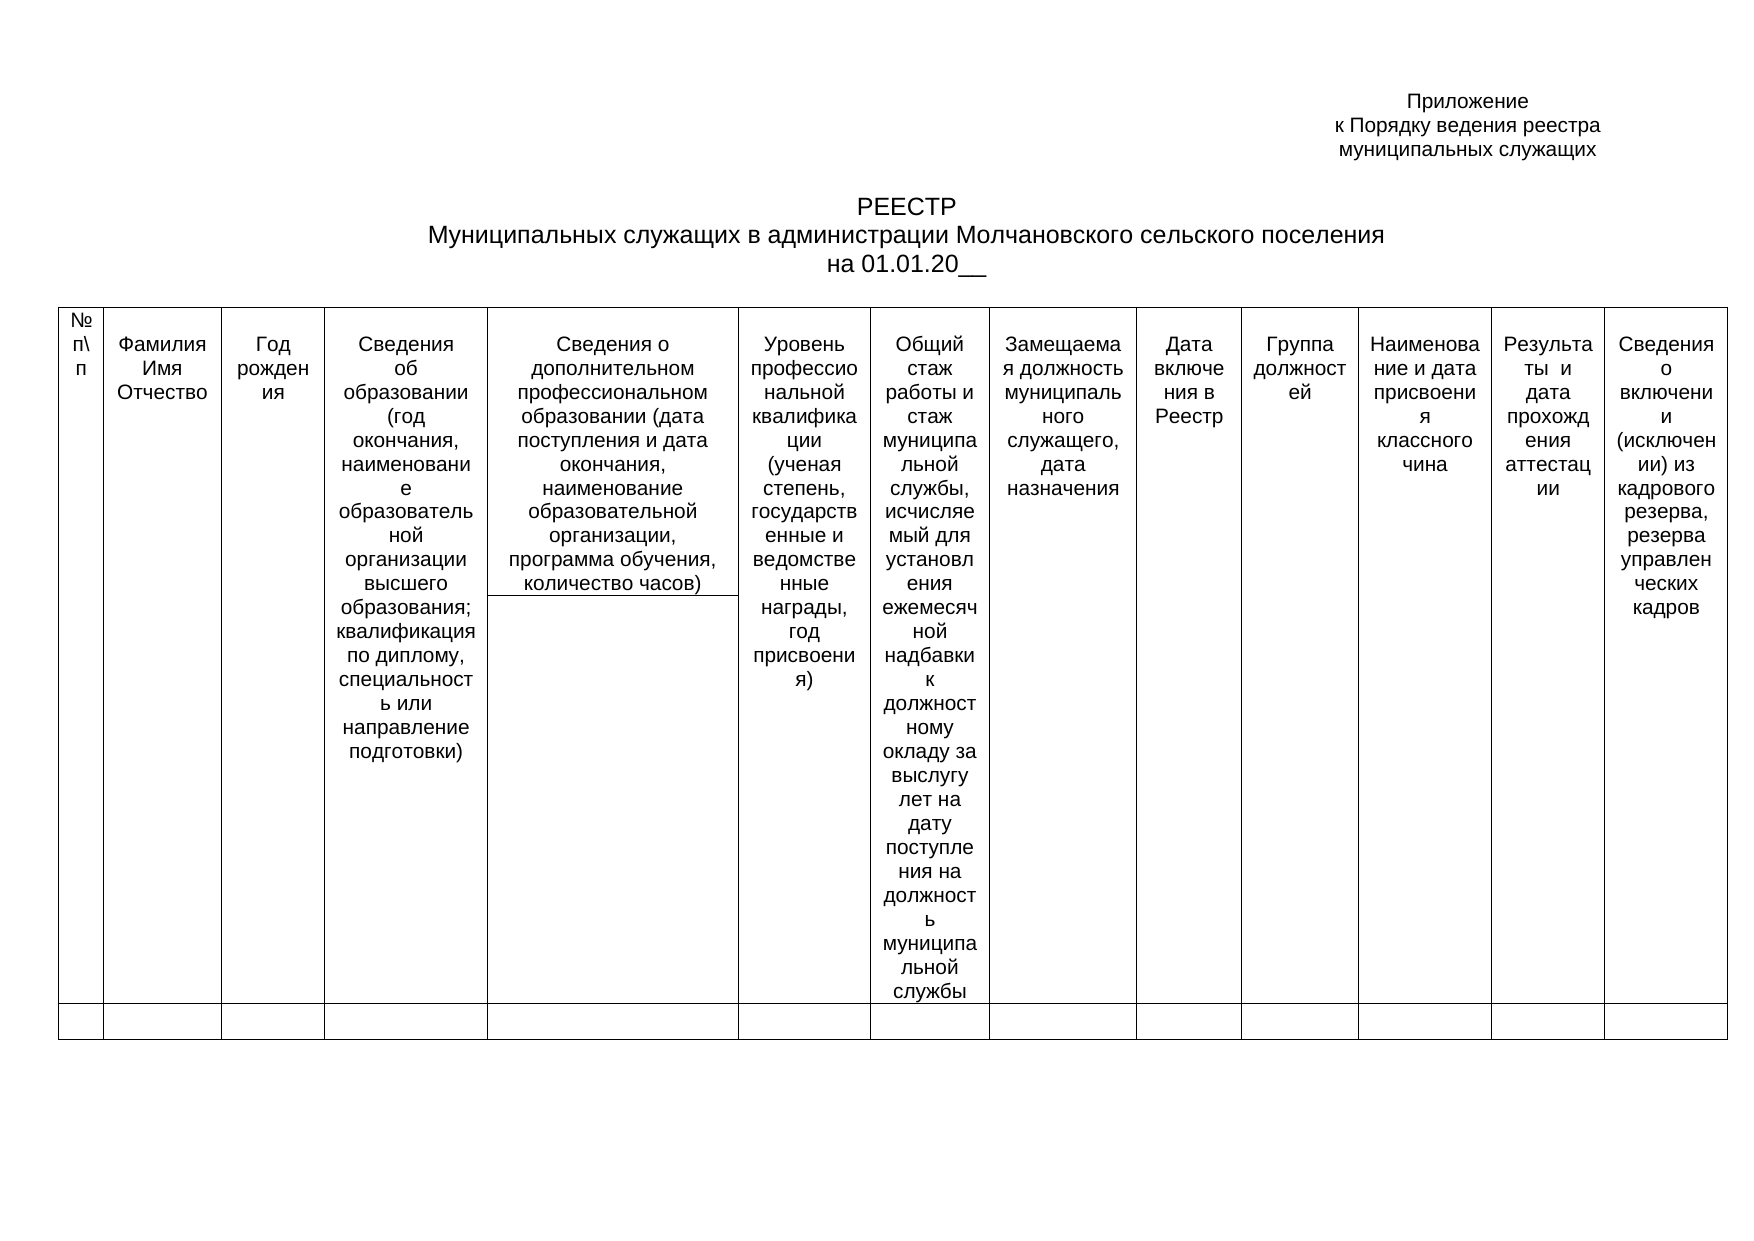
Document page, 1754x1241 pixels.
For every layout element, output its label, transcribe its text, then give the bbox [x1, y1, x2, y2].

table_cell [1605, 1004, 1727, 1039]
table_cell [488, 1004, 738, 1039]
table_header Фамилия Имя Отчество [104, 308, 221, 1002]
table_header Уровень профессиональной квалификации (ученая степень, государственные и ведомственные награды, год присвоения) [739, 308, 870, 1002]
table_cell [104, 1004, 221, 1039]
table_header Сведения об образовании (год окончания, наименование образовательной организации высшего образования; квалификация по диплому, специальность или направление подготовки) [325, 308, 487, 1002]
table_cell [739, 1004, 870, 1039]
table_cell [488, 596, 738, 1002]
table_cell [1137, 1004, 1241, 1039]
table_header Общий стаж работы и стаж муниципальной службы, исчисляемый для установления ежемесячной надбавки к должностному окладу за выслугу лет на дату поступления на должность муниципальной службы [871, 308, 989, 1002]
table_header Сведения о включении (исключении) из кадрового резерва, резерва управленческих кадров [1605, 308, 1727, 1002]
table_cell [1359, 1004, 1491, 1039]
text РЕЕСТР [148, 192, 1665, 220]
table_cell [990, 1004, 1136, 1039]
text Приложение [1270, 89, 1665, 113]
table_header Год рождения [222, 308, 324, 1002]
text на 01.01.20__ [148, 249, 1665, 278]
table_header Группа должностей [1242, 308, 1358, 1002]
table_cell [325, 1004, 487, 1039]
table_header № п\п [59, 308, 103, 1002]
table_cell [59, 1004, 103, 1039]
table_header Наименование и дата присвоения классного чина [1359, 308, 1491, 1002]
table_header Дата включения в Реестр [1137, 308, 1241, 1002]
text Муниципальных служащих в администрации Молчановского сельского поселения [148, 220, 1665, 249]
table_cell [222, 1004, 324, 1039]
table_cell [1492, 1004, 1604, 1039]
table_cell [1242, 1004, 1358, 1039]
table_header Результаты и дата прохождения аттестации [1492, 308, 1604, 1002]
table_header Сведения о дополнительном профессиональном образовании (дата поступления и дата окончания, наименование образовательной организации, программа обучения, количество часов) [488, 308, 738, 595]
table_cell [871, 1004, 989, 1039]
table_header Замещаемая должность муниципального служащего, дата назначения [990, 308, 1136, 1002]
text муниципальных служащих [1270, 137, 1665, 161]
text к Порядку ведения реестра [1270, 113, 1665, 137]
